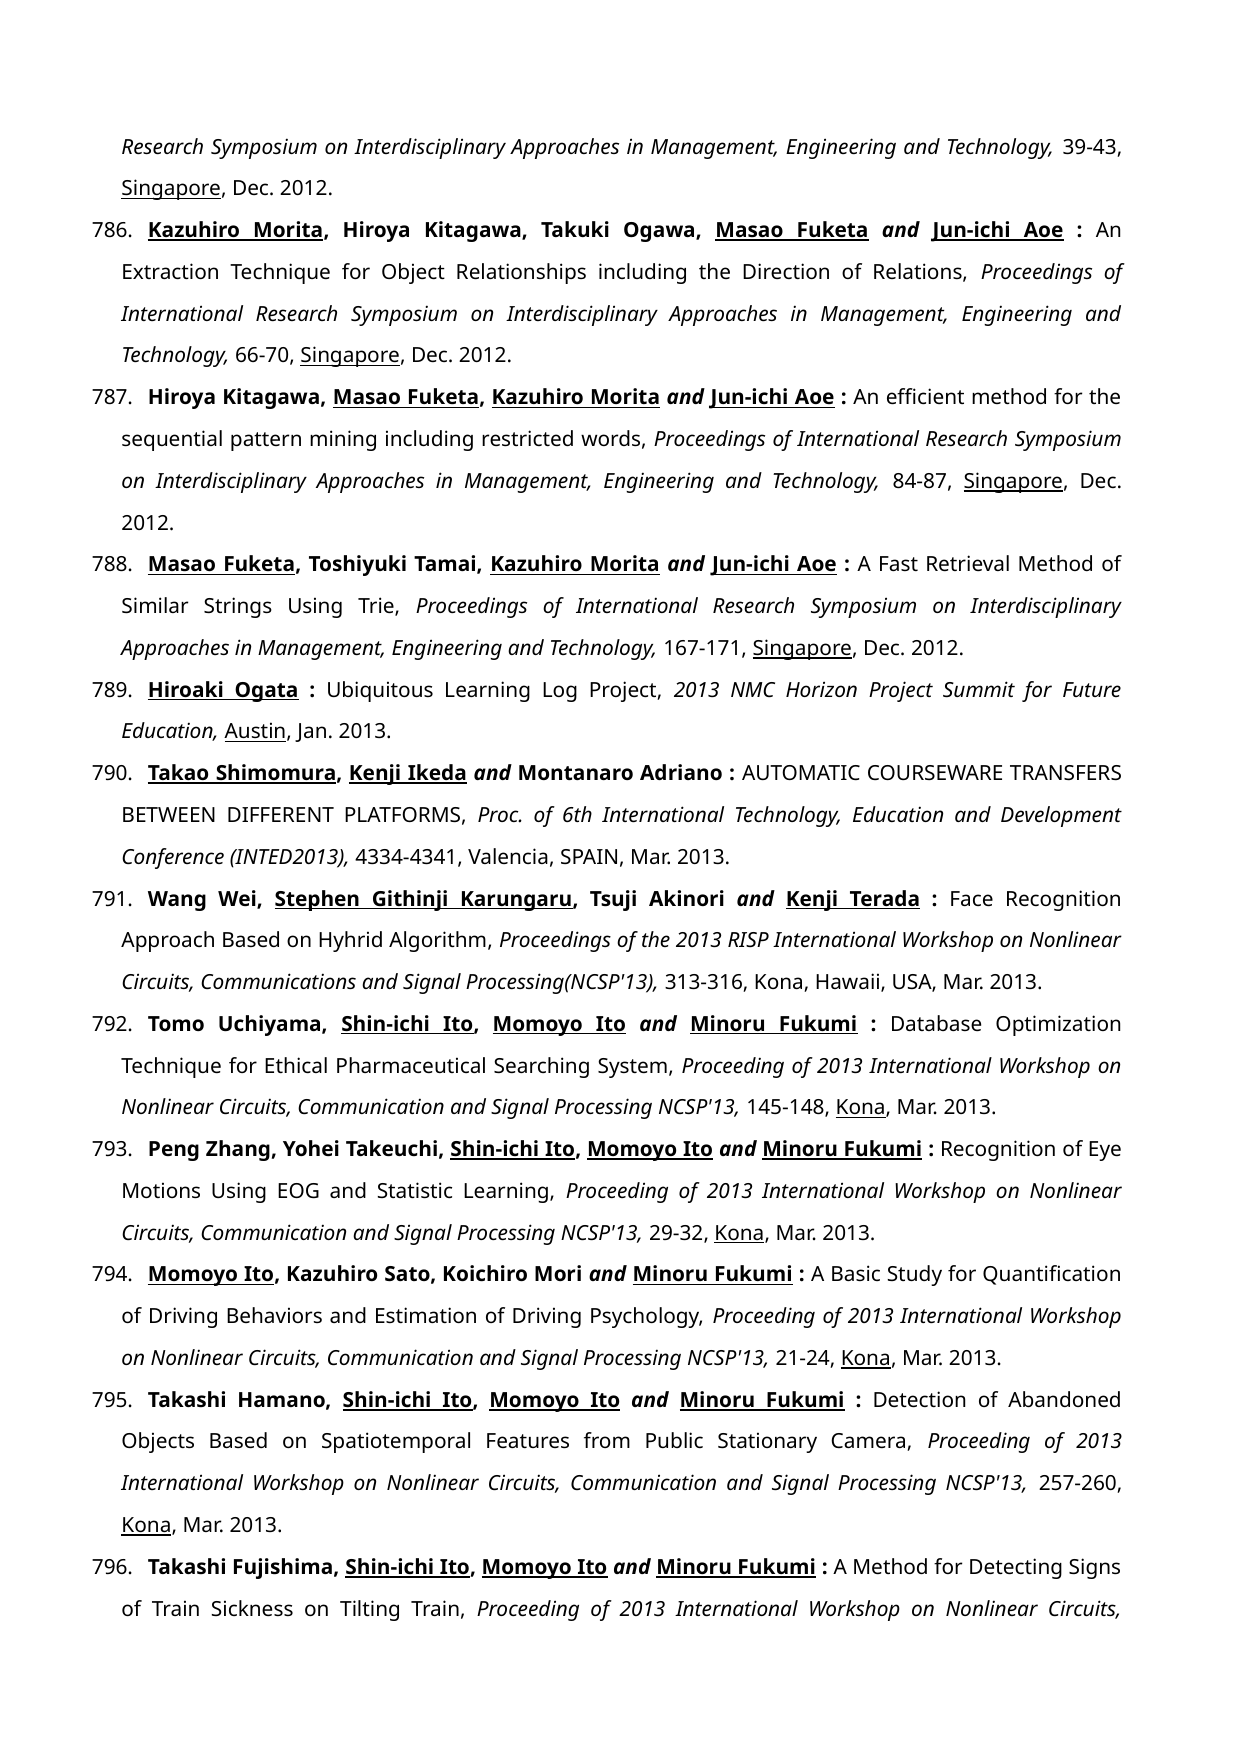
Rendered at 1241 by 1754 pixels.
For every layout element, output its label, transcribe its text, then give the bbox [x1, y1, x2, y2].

list Takashi Hamano, Shin-ichi Ito, Momoyo Ito and Minoru Fukumi : Detection of Abandoned Objects Based on Spatiotemporal Features from Public Stationary Camera, Proceeding of 2013 International Workshop on Nonlinear Circuits, Communication and Signal Processing NCSP'13, 257-260, Kona, Mar. 2013. [92, 1378, 1122, 1545]
list Momoyo Ito, Kazuhiro Sato, Koichiro Mori and Minoru Fukumi : A Basic Study for Quantification of Driving Behaviors and Estimation of Driving Psychology, Proceeding of 2013 International Workshop on Nonlinear Circuits, Communication and Signal Processing NCSP'13, 21-24, Kona, Mar. 2013. [92, 1253, 1122, 1378]
list Hiroya Kitagawa, Masao Fuketa, Kazuhiro Morita and Jun-ichi Aoe : An efficient method for the sequential pattern mining including restricted words, Proceedings of International Research Symposium on Interdisciplinary Approaches in Management, Engineering and Technology, 84-87, Singapore, Dec. 2012. [92, 376, 1122, 543]
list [92, 1545, 1122, 1629]
list Masao Fuketa, Toshiyuki Tamai, Kazuhiro Morita and Jun-ichi Aoe : A Fast Retrieval Method of Similar Strings Using Trie, Proceedings of International Research Symposium on Interdisciplinary Approaches in Management, Engineering and Technology, 167-171, Singapore, Dec. 2012. [92, 543, 1122, 668]
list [92, 125, 1122, 209]
list Kazuhiro Morita, Hiroya Kitagawa, Takuki Ogawa, Masao Fuketa and Jun-ichi Aoe : An Extraction Technique for Object Relationships including the Direction of Relations, Proceedings of International Research Symposium on Interdisciplinary Approaches in Management, Engineering and Technology, 66-70, Singapore, Dec. 2012. [92, 209, 1122, 376]
list Tomo Uchiyama, Shin-ichi Ito, Momoyo Ito and Minoru Fukumi : Database Optimization Technique for Ethical Pharmaceutical Searching System, Proceeding of 2013 International Workshop on Nonlinear Circuits, Communication and Signal Processing NCSP'13, 145-148, Kona, Mar. 2013. [92, 1002, 1122, 1128]
list Peng Zhang, Yohei Takeuchi, Shin-ichi Ito, Momoyo Ito and Minoru Fukumi : Recognition of Eye Motions Using EOG and Statistic Learning, Proceeding of 2013 International Workshop on Nonlinear Circuits, Communication and Signal Processing NCSP'13, 29-32, Kona, Mar. 2013. [92, 1128, 1122, 1253]
list Wang Wei, Stephen Githinji Karungaru, Tsuji Akinori and Kenji Terada : Face Recognition Approach Based on Hyhrid Algorithm, Proceedings of the 2013 RISP International Workshop on Nonlinear Circuits, Communications and Signal Processing(NCSP'13), 313-316, Kona, Hawaii, USA, Mar. 2013. [92, 877, 1122, 1002]
list Hiroaki Ogata : Ubiquitous Learning Log Project, 2013 NMC Horizon Project Summit for Future Education, Austin, Jan. 2013. [92, 668, 1122, 752]
list Takao Shimomura, Kenji Ikeda and Montanaro Adriano : AUTOMATIC COURSEWARE TRANSFERS BETWEEN DIFFERENT PLATFORMS, Proc. of 6th International Technology, Education and Development Conference (INTED2013), 4334-4341, Valencia, SPAIN, Mar. 2013. [92, 752, 1122, 877]
